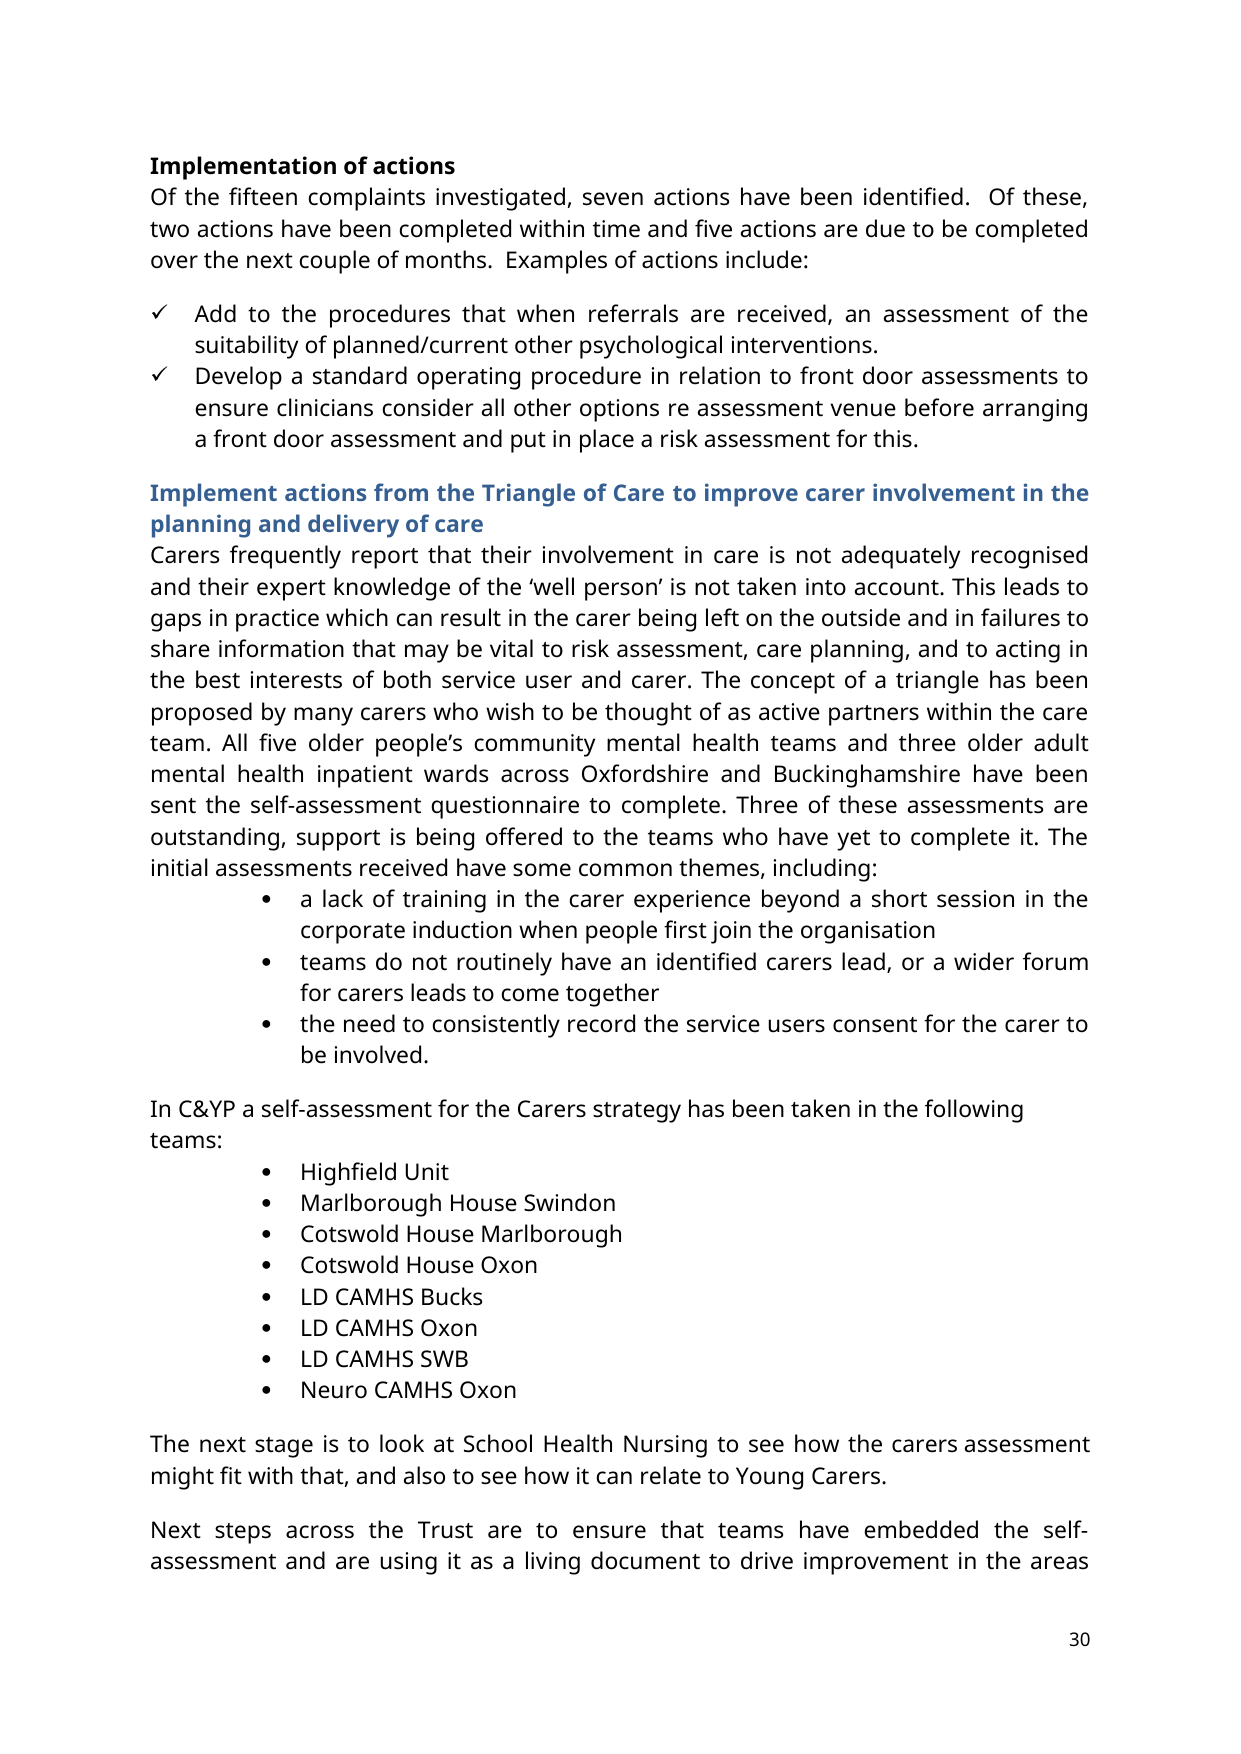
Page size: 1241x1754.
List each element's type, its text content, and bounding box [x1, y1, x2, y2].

list LD CAMHS SWB [262, 1343, 1090, 1374]
list Marlborough House Swindon [262, 1187, 1090, 1218]
list Cotswold House Marlborough [262, 1218, 1090, 1249]
list LD CAMHS Bucks [262, 1281, 1090, 1312]
text Implement actions from the Triangle of Care to improve carer involvement in the planning and delivery of care [150, 477, 1090, 539]
list Develop a standard operating procedure in relation to front door assessments to ensure clinicians consider all other options re assessment venue before arranging a front door assessment and put in place a risk assessment for this. [150, 360, 1090, 454]
text Of the fifteen complaints investigated, seven actions have been identified. Of these, two actions have been completed within time and five actions are due to be completed over the next couple of months. Examples of actions include: [150, 181, 1090, 275]
list a lack of training in the carer experience beyond a short session in the corporate induction when people first join the organisation [262, 883, 1090, 945]
list Highfield Unit [262, 1156, 1090, 1187]
text In C&YP a self-assessment for the Carers strategy has been taken in the following teams: [150, 1093, 1090, 1156]
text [150, 1513, 1090, 1576]
list the need to consistently record the service users consent for the carer to be involved. [262, 1008, 1090, 1070]
list Add to the procedures that when referrals are received, an assessment of the suitability of planned/current other psychological interventions. [150, 298, 1090, 360]
text Implementation of actions [150, 150, 1090, 181]
list teams do not routinely have an identified carers lead, or a wider forum for carers leads to come together [262, 945, 1090, 1008]
list LD CAMHS Oxon [262, 1312, 1090, 1343]
list Neuro CAMHS Oxon [262, 1374, 1090, 1406]
list Cotswold House Oxon [262, 1249, 1090, 1281]
text Carers frequently report that their involvement in care is not adequately recognised and their expert knowledge of the ‘well person’ is not taken into account. This leads to gaps in practice which can result in the carer being left on the outside and in failures to share information that may be vital to risk assessment, care planning, and to acting in the best interests of both service user and carer. The concept of a triangle has been proposed by many carers who wish to be thought of as active partners within the care team. All five older people’s community mental health teams and three older adult mental health inpatient wards across Oxfordshire and Buckinghamshire have been sent the self-assessment questionnaire to complete. Three of these assessments are outstanding, support is being offered to the teams who have yet to complete it. The initial assessments received have some common themes, including: [150, 539, 1090, 883]
text The next stage is to look at School Health Nursing to see how the carers assessment might fit with that, and also to see how it can relate to Young Carers. [150, 1428, 1090, 1491]
